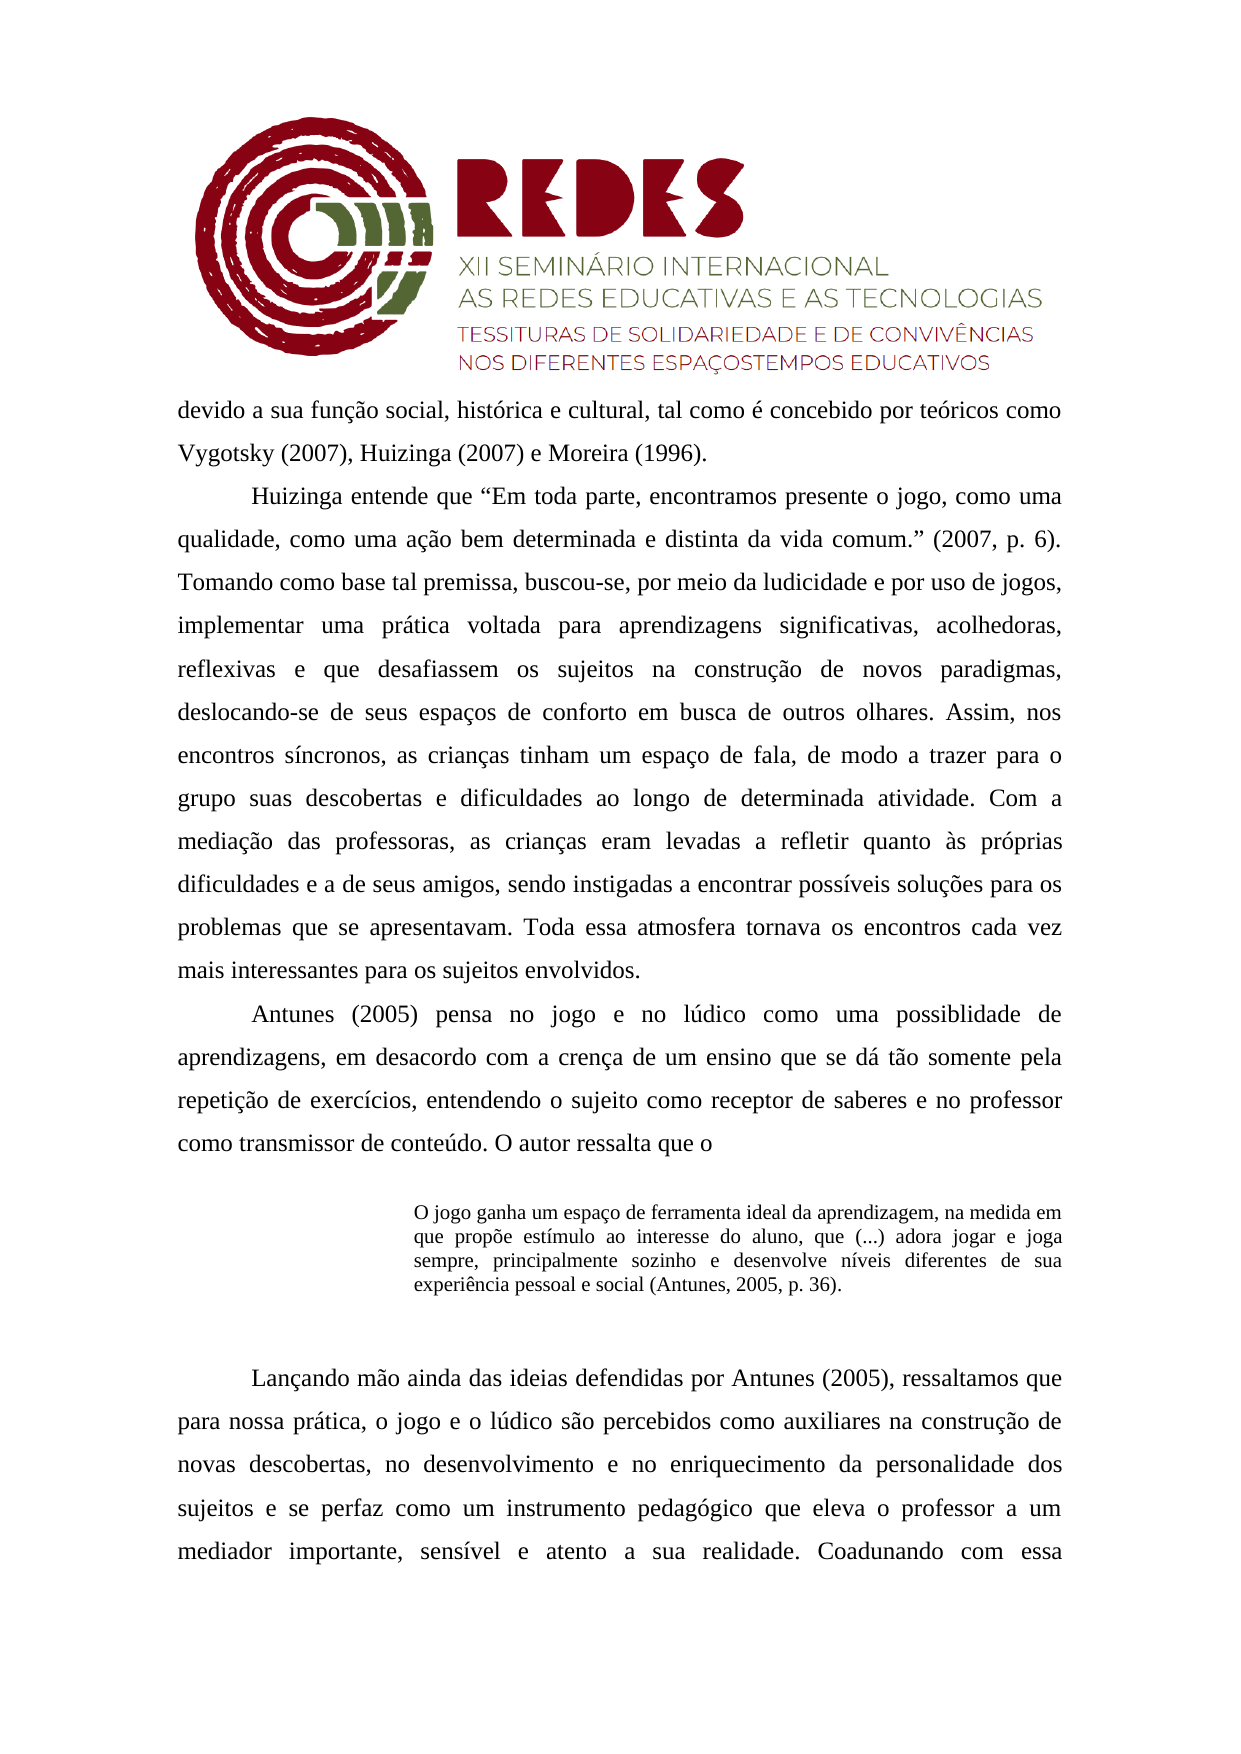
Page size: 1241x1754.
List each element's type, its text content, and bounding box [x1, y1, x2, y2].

text Antunes (2005) pensa no jogo e no lúdico como uma possiblidade de aprendizagens, em desacordo com a crença de um ensino que se dá tão somente pela repetição de exercícios, entendendo o sujeito como receptor de saberes e no professor como transmissor de conteúdo. O autor ressalta que o [177, 999, 1063, 1157]
text O jogo ganha um espaço de ferramenta ideal da aprendizagem, na medida em que propõe estímulo ao interesse do aluno, que (...) adora jogar e joga sempre, principalmente sozinho e desenvolve níveis diferentes de sua experiência pessoal e social (Antunes, 2005, p. 36). [413, 1200, 1063, 1296]
picture [177, 104, 1063, 395]
text Huizinga entende que “Em toda parte, encontramos presente o jogo, como uma qualidade, como uma ação bem determinada e distinta da vida comum.” (2007, p. 6). Tomando como base tal premissa, buscou-se, por meio da ludicidade e por uso de jogos, implementar uma prática voltada para aprendizagens significativas, acolhedoras, reflexivas e que desafiassem os sujeitos na construção de novos paradigmas, deslocando-se de seus espaços de conforto em busca de outros olhares. Assim, nos encontros síncronos, as crianças tinham um espaço de fala, de modo a trazer para o grupo suas descobertas e dificuldades ao longo de determinada atividade. Com a mediação das professoras, as crianças eram levadas a refletir quanto às próprias dificuldades e a de seus amigos, sendo instigadas a encontrar possíveis soluções para os problemas que se apresentavam. Toda essa atmosfera tornava os encontros cada vez mais interessantes para os sujeitos envolvidos. [177, 481, 1063, 984]
